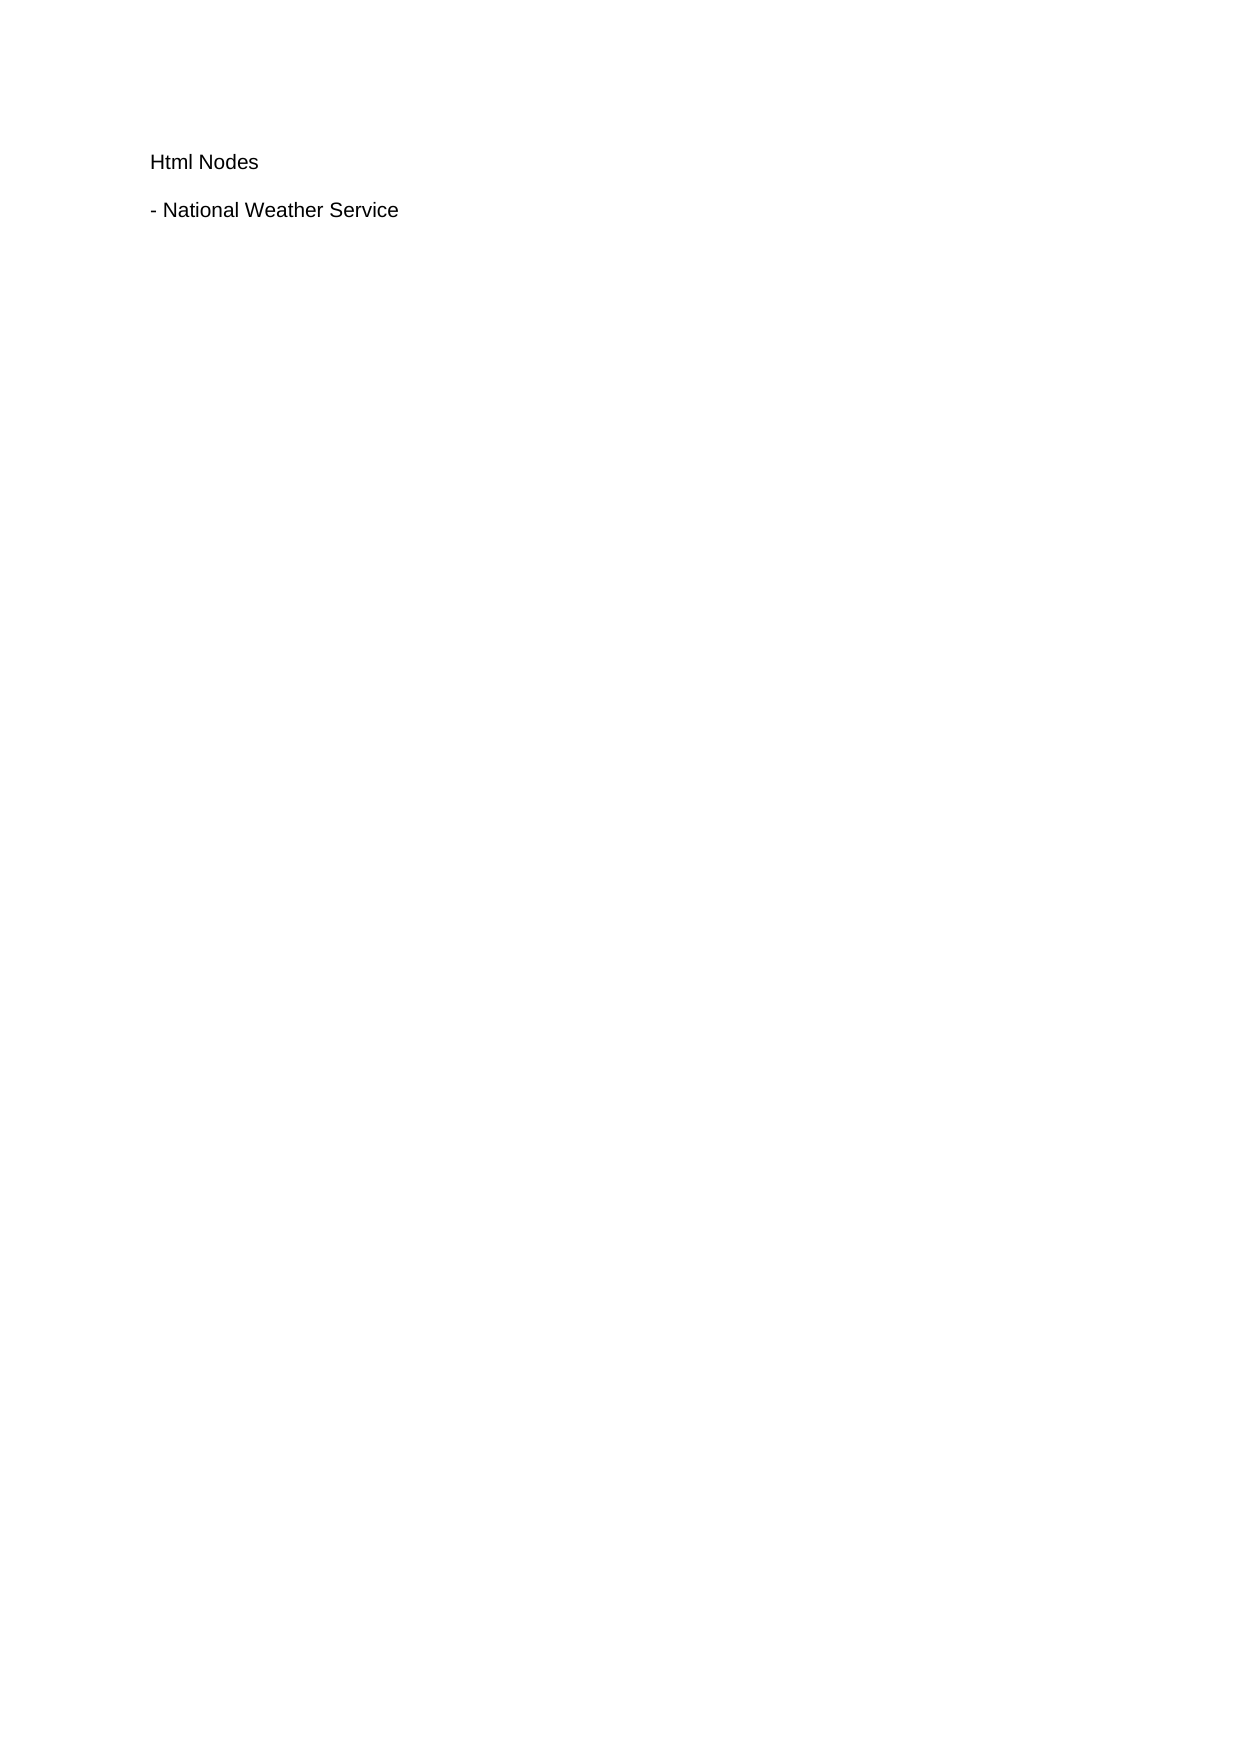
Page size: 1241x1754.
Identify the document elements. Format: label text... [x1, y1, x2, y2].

text Html Nodes [150, 150, 1090, 174]
text - National Weather Service [150, 198, 1090, 222]
